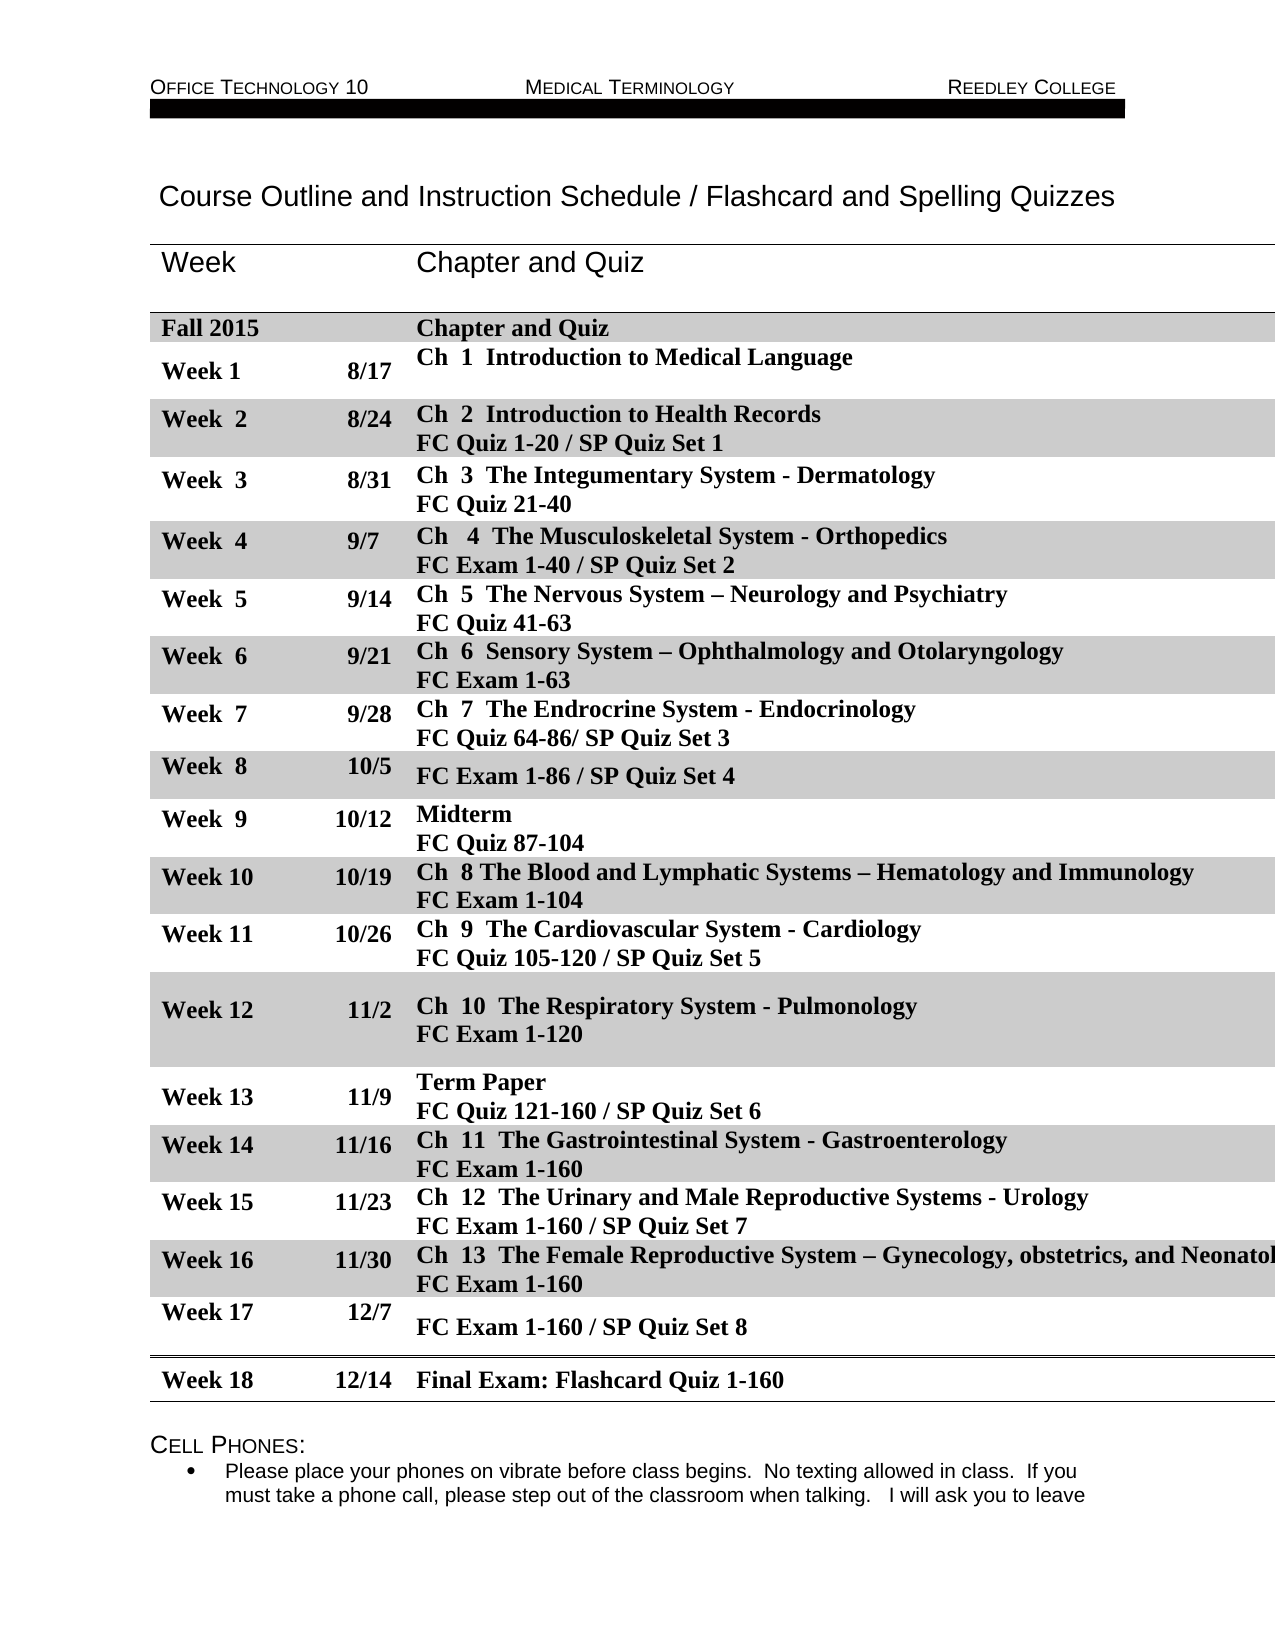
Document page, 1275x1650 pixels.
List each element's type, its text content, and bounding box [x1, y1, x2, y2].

table_cell Ch 12 The Urinary and Male Reproductive Systems - Urology FC Exam 1-160 / SP Quiz Set 7 [405, 1183, 1275, 1240]
table_cell Ch 8 The Blood and Lymphatic Systems – Hematology and Immunology FC Exam 1-104 [405, 857, 1275, 914]
table_cell Ch 13 The Female Reproductive System – Gynecology, obstetrics, and Neonatology FC Exam 1-160 [405, 1240, 1275, 1297]
table_cell Week 10 10/19 [150, 857, 405, 914]
table_cell Ch 4 The Musculoskeletal System - Orthopedics FC Exam 1-40 / SP Quiz Set 2 [405, 521, 1275, 579]
text Course Outline and Instruction Schedule / Flashcard and Spelling Quizzes [150, 179, 1125, 212]
table_cell Week 17 12/7 [150, 1298, 405, 1355]
table_cell Ch 2 Introduction to Health Records FC Quiz 1-20 / SP Quiz Set 1 [405, 399, 1275, 457]
table_cell Fall 2015 [150, 313, 405, 342]
table_cell Term Paper FC Quiz 121-160 / SP Quiz Set 6 [405, 1068, 1275, 1125]
table_cell Ch 5 The Nervous System – Neurology and Psychiatry FC Quiz 41-63 [405, 579, 1275, 636]
table_cell Week 1 8/17 [150, 342, 405, 399]
table_cell Week 3 8/31 [150, 457, 405, 521]
table_cell Midterm FC Quiz 87-104 [405, 799, 1275, 857]
table_header Week [150, 245, 405, 312]
table_cell Week 16 11/30 [150, 1240, 405, 1297]
table_cell Week 5 9/14 [150, 579, 405, 636]
table_cell Ch 1 Introduction to Medical Language [405, 342, 1275, 399]
table_cell Week 18 12/14 [150, 1358, 405, 1401]
table_cell Ch 9 The Cardiovascular System - Cardiology FC Quiz 105-120 / SP Quiz Set 5 [405, 914, 1275, 972]
table_cell Week 14 11/16 [150, 1125, 405, 1182]
table_cell Week 7 9/28 [150, 694, 405, 751]
table_cell Ch 6 Sensory System – Ophthalmology and Otolaryngology FC Exam 1-63 [405, 636, 1275, 694]
table_cell Ch 3 The Integumentary System - Dermatology FC Quiz 21-40 [405, 457, 1275, 521]
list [187, 1459, 1125, 1507]
table_cell Ch 11 The Gastrointestinal System - Gastroenterology FC Exam 1-160 [405, 1125, 1275, 1182]
table_cell Week 12 11/2 [150, 972, 405, 1067]
table_cell Week 9 10/12 [150, 799, 405, 857]
table_cell Week 13 11/9 [150, 1068, 405, 1125]
table_header Chapter and Quiz [405, 245, 1275, 312]
table_cell Week 8 10/5 [150, 751, 405, 799]
table_cell FC Exam 1-160 / SP Quiz Set 8 [405, 1298, 1275, 1355]
table_cell Final Exam: Flashcard Quiz 1-160 [405, 1358, 1275, 1401]
table_cell Week 11 10/26 [150, 914, 405, 972]
table_cell Week 6 9/21 [150, 636, 405, 694]
table_cell FC Exam 1-86 / SP Quiz Set 4 [405, 751, 1275, 799]
table_cell Week 2 8/24 [150, 399, 405, 457]
text Cell Phones: [150, 1431, 1125, 1459]
table_cell Week 15 11/23 [150, 1183, 405, 1240]
table_cell Ch 7 The Endrocrine System - Endocrinology FC Quiz 64-86/ SP Quiz Set 3 [405, 694, 1275, 751]
table_cell Week 4 9/7 [150, 521, 405, 579]
table_cell Ch 10 The Respiratory System - Pulmonology FC Exam 1-120 [405, 972, 1275, 1067]
table_cell Chapter and Quiz [405, 313, 1275, 342]
